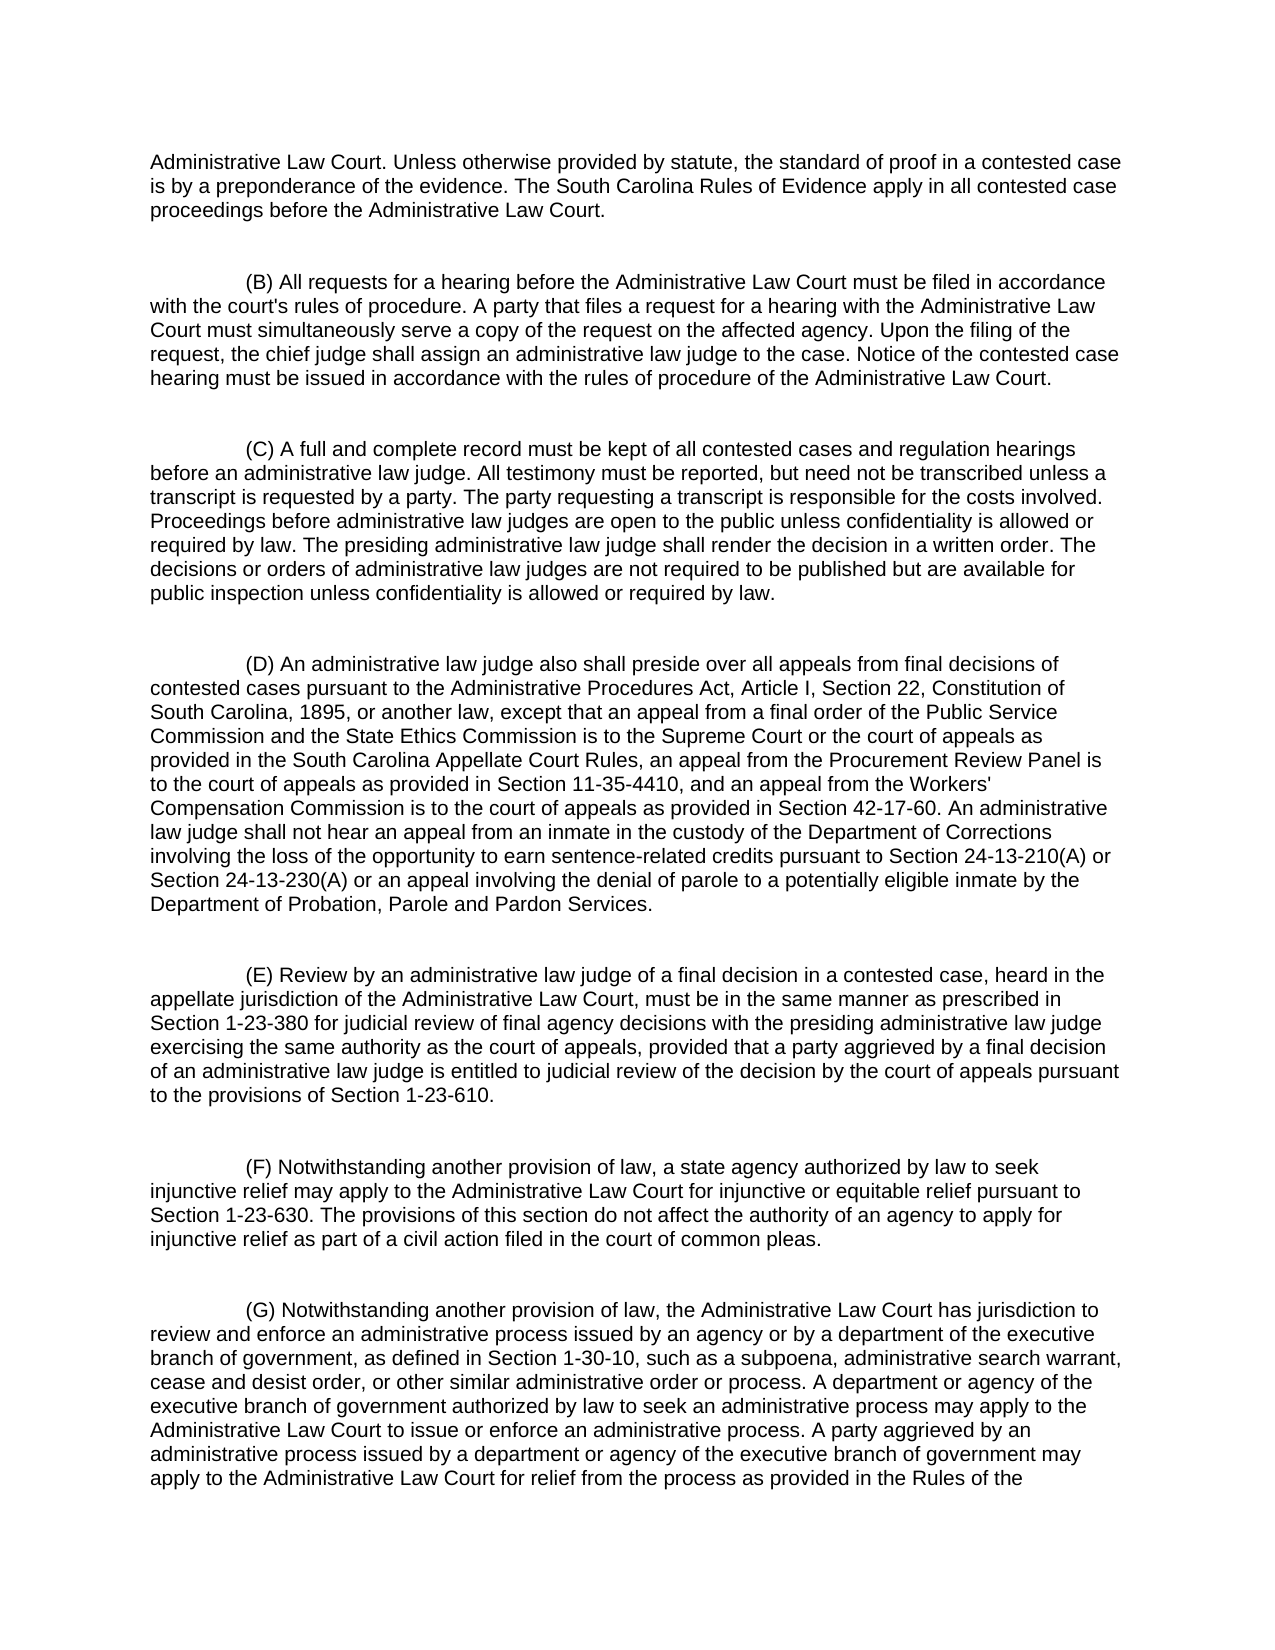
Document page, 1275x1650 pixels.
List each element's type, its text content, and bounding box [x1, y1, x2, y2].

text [150, 1298, 1125, 1490]
text (C) A full and complete record must be kept of all contested cases and regulation hearings before an administrative law judge. All testimony must be reported, but need not be transcribed unless a transcript is requested by a party. The party requesting a transcript is responsible for the costs involved. Proceedings before administrative law judges are open to the public unless confidentiality is allowed or required by law. The presiding administrative law judge shall render the decision in a written order. The decisions or orders of administrative law judges are not required to be published but are available for public inspection unless confidentiality is allowed or required by law. [150, 437, 1125, 628]
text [150, 150, 1125, 246]
text (D) An administrative law judge also shall preside over all appeals from final decisions of contested cases pursuant to the Administrative Procedures Act, Article I, Section 22, Constitution of South Carolina, 1895, or another law, except that an appeal from a final order of the Public Service Commission and the State Ethics Commission is to the Supreme Court or the court of appeals as provided in the South Carolina Appellate Court Rules, an appeal from the Procurement Review Panel is to the court of appeals as provided in Section 11-35-4410, and an appeal from the Workers' Compensation Commission is to the court of appeals as provided in Section 42-17-60. An administrative law judge shall not hear an appeal from an inmate in the custody of the Department of Corrections involving the loss of the opportunity to earn sentence-related credits pursuant to Section 24-13-210(A) or Section 24-13-230(A) or an appeal involving the denial of parole to a potentially eligible inmate by the Department of Probation, Parole and Pardon Services. [150, 652, 1125, 939]
text (F) Notwithstanding another provision of law, a state agency authorized by law to seek injunctive relief may apply to the Administrative Law Court for injunctive or equitable relief pursuant to Section 1-23-630. The provisions of this section do not affect the authority of an agency to apply for injunctive relief as part of a civil action filed in the court of common pleas. [150, 1155, 1125, 1274]
text (B) All requests for a hearing before the Administrative Law Court must be filed in accordance with the court's rules of procedure. A party that files a request for a hearing with the Administrative Law Court must simultaneously serve a copy of the request on the affected agency. Upon the filing of the request, the chief judge shall assign an administrative law judge to the case. Notice of the contested case hearing must be issued in accordance with the rules of procedure of the Administrative Law Court. [150, 269, 1125, 413]
text (E) Review by an administrative law judge of a final decision in a contested case, heard in the appellate jurisdiction of the Administrative Law Court, must be in the same manner as prescribed in Section 1-23-380 for judicial review of final agency decisions with the presiding administrative law judge exercising the same authority as the court of appeals, provided that a party aggrieved by a final decision of an administrative law judge is entitled to judicial review of the decision by the court of appeals pursuant to the provisions of Section 1-23-610. [150, 963, 1125, 1131]
